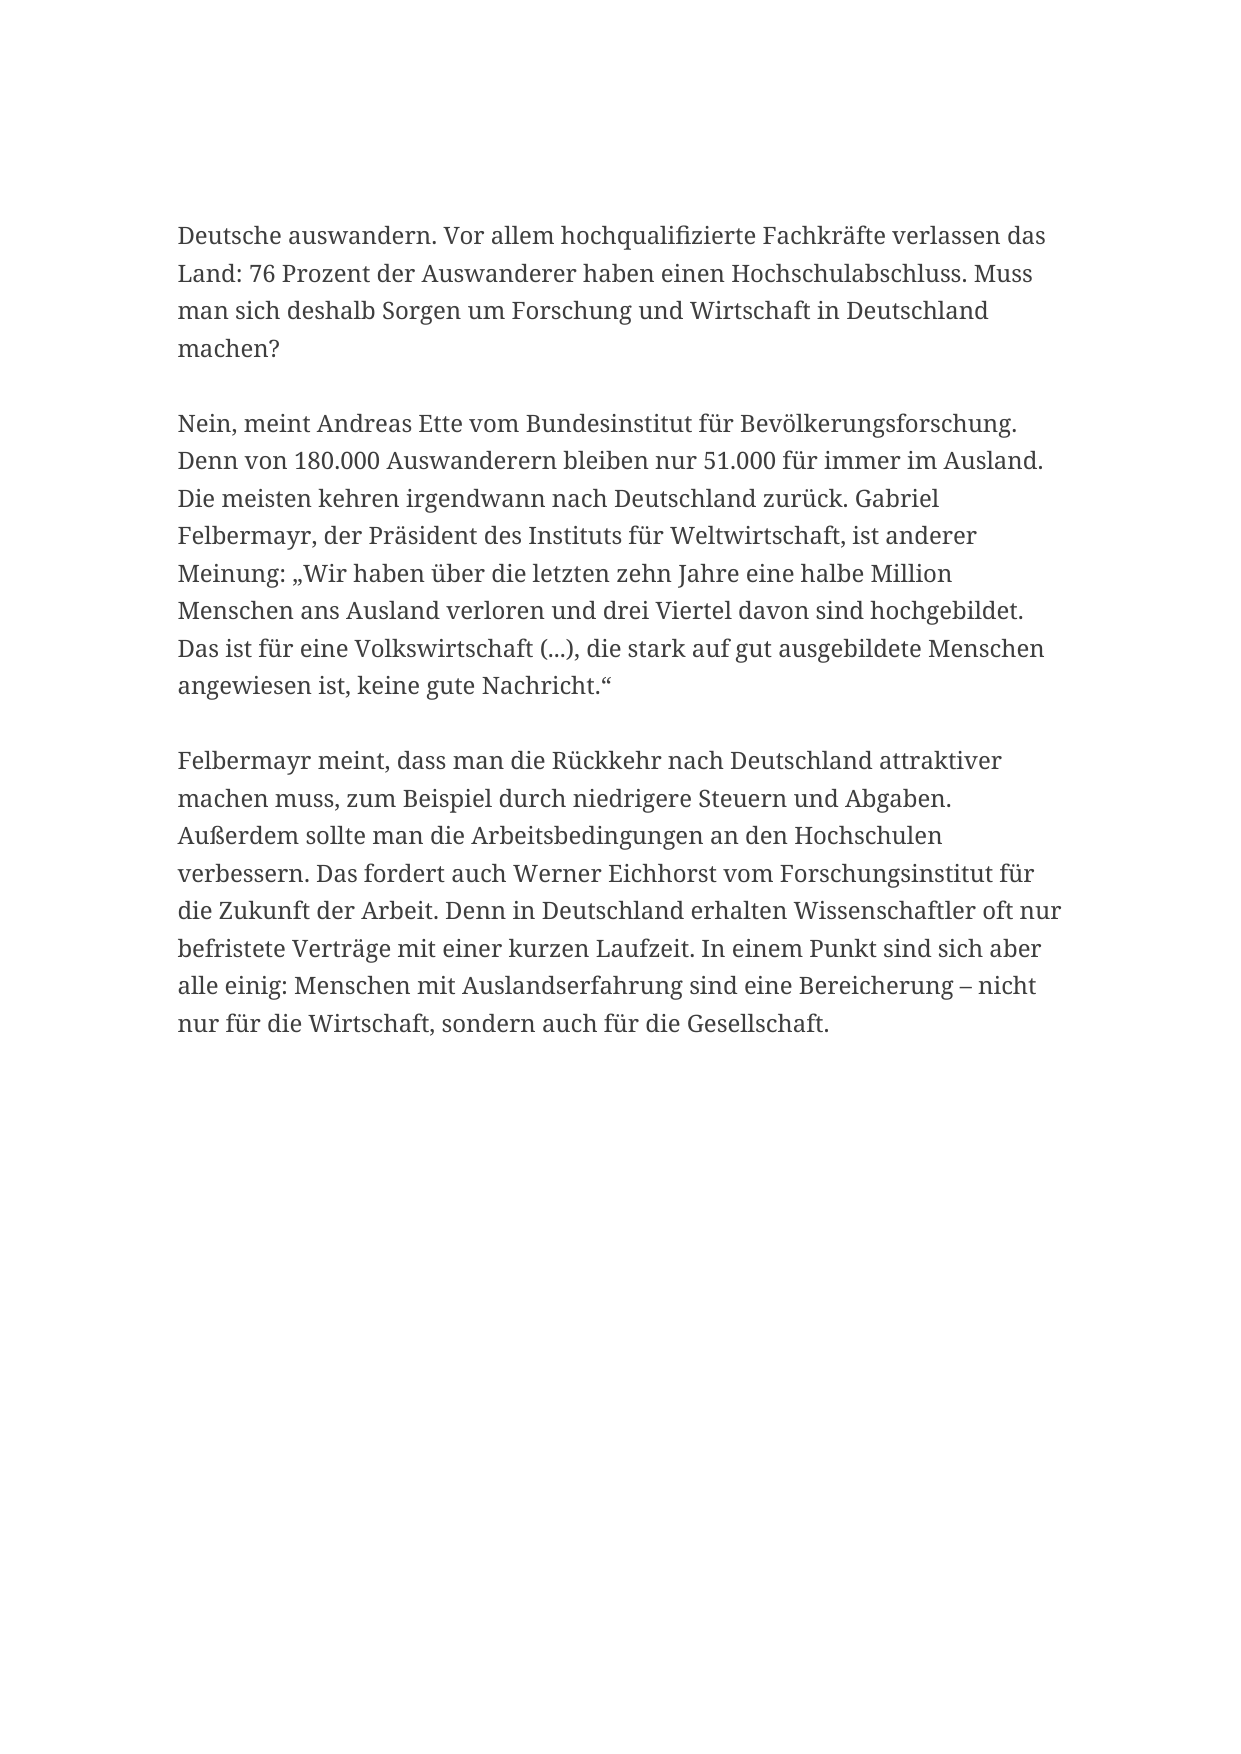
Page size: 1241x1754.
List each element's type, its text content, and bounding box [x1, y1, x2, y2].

text Nein, meint Andreas Ette vom Bundesinstitut für Bevölkerungsforschung. Denn von 180.000 Auswanderern bleiben nur 51.000 für immer im Ausland. Die meisten kehren irgendwann nach Deutschland zurück. Gabriel Felbermayr, der Präsident des Instituts für Weltwirtschaft, ist anderer Meinung: „Wir haben über die letzten zehn Jahre eine halbe Million Menschen ans Ausland verloren und drei Viertel davon sind hochgebildet. Das ist für eine Volkswirtschaft (...), die stark auf gut ausgebildete Menschen angewiesen ist, keine gute Nachricht.“ [177, 404, 1063, 704]
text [177, 217, 1063, 367]
text Felbermayr meint, dass man die Rückkehr nach Deutschland attraktiver machen muss, zum Beispiel durch niedrigere Steuern und Abgaben. Außerdem sollte man die Arbeitsbedingungen an den Hochschulen verbessern. Das fordert auch Werner Eichhorst vom Forschungsinstitut für die Zukunft der Arbeit. Denn in Deutschland erhalten Wissenschaftler oft nur befristete Verträge mit einer kurzen Laufzeit. In einem Punkt sind sich aber alle einig: Menschen mit Auslandserfahrung sind eine Bereicherung – nicht nur für die Wirtschaft, sondern auch für die Gesellschaft. [177, 742, 1063, 1042]
